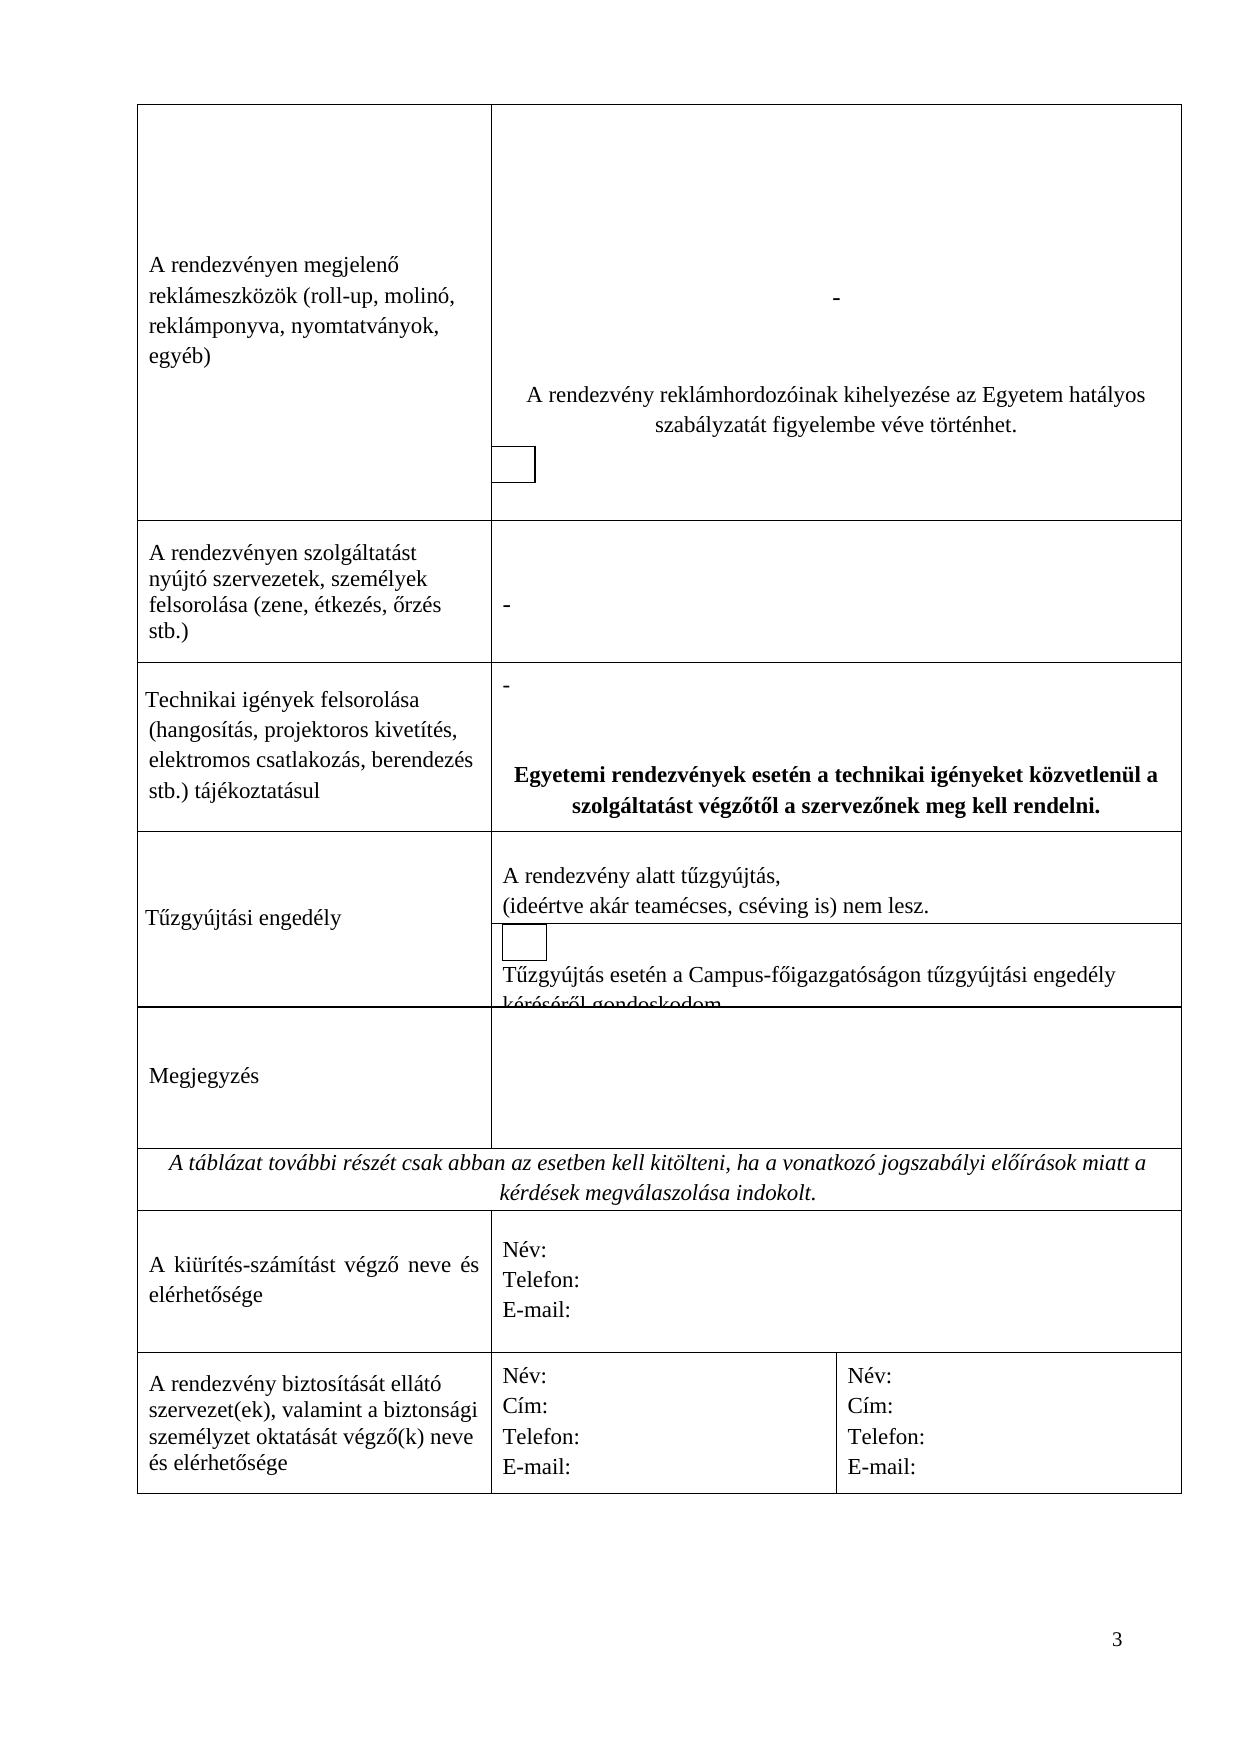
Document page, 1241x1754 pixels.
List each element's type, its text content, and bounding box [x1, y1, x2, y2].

table_cell A táblázat további részét csak abban az esetben kell kitölteni, ha a vonatkozó jogszabályi előírások miatt a kérdések megválaszolása indokolt. [138, 1149, 1181, 1210]
table_cell Megjegyzés [138, 1008, 491, 1148]
table_cell Technikai igények felsorolása (hangosítás, projektoros kivetítés, elektromos csatlakozás, berendezés stb.) tájékoztatásul [138, 663, 491, 831]
table_cell [492, 1008, 1181, 1148]
table_cell Név: Cím: Telefon: E-mail: [837, 1353, 1181, 1493]
table_cell Név: Telefon: E-mail: [492, 1211, 1181, 1352]
table_cell - [492, 521, 1181, 662]
table_cell - Egyetemi rendezvények esetén a technikai igényeket közvetlenül a szolgáltatást végzőtől a szervezőnek meg kell rendelni. [492, 663, 1181, 831]
table_cell Név: Cím: Telefon: E-mail: [492, 1353, 836, 1493]
table_cell A rendezvény alatt tűzgyújtás, (ideértve akár teamécses, cséving is) nem lesz. [492, 832, 1181, 923]
table_cell Tűzgyújtási engedély [138, 832, 491, 1006]
table_cell A rendezvényen megjelenő reklámeszközök (roll-up, molinó, reklámponyva, nyomtatványok, egyéb) [138, 105, 491, 520]
table_cell A kiürítés-számítást végző neve és elérhetősége [138, 1211, 491, 1352]
table_cell - A rendezvény reklámhordozóinak kihelyezése az Egyetem hatályos szabályzatát figyelembe véve történhet. [492, 105, 1181, 520]
table_cell Tűzgyújtás esetén a Campus-főigazgatóságon tűzgyújtási engedély kéréséről gondoskodom. [492, 924, 1181, 1006]
table_cell A rendezvényen szolgáltatást nyújtó szervezetek, személyek felsorolása (zene, étkezés, őrzés stb.) [138, 521, 491, 662]
table_cell A rendezvény biztosítását ellátó szervezet(ek), valamint a biztonsági személyzet oktatását végző(k) neve és elérhetősége [138, 1353, 491, 1493]
